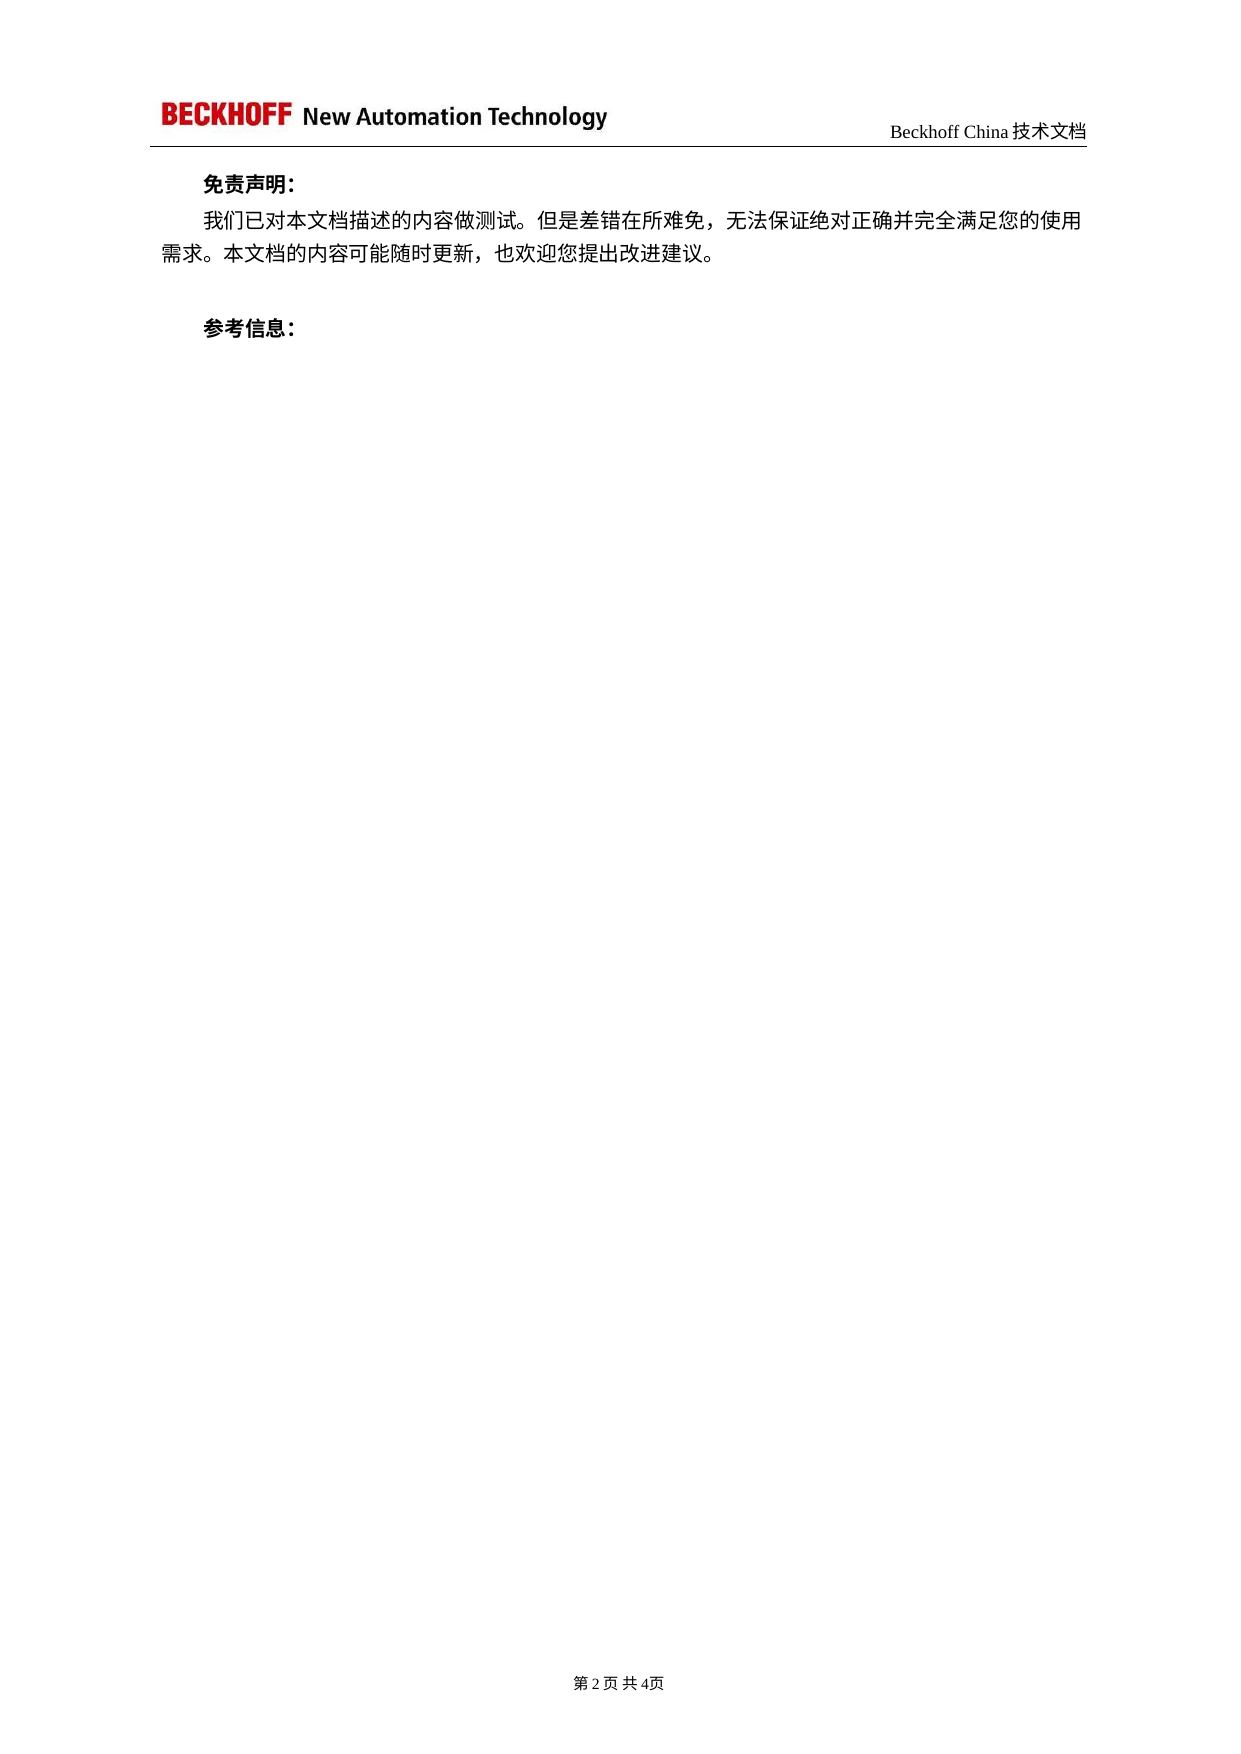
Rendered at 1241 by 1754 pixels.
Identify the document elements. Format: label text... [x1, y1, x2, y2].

table_cell 参考信息： [150, 307, 1094, 419]
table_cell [150, 164, 1094, 307]
picture [150, 89, 619, 140]
